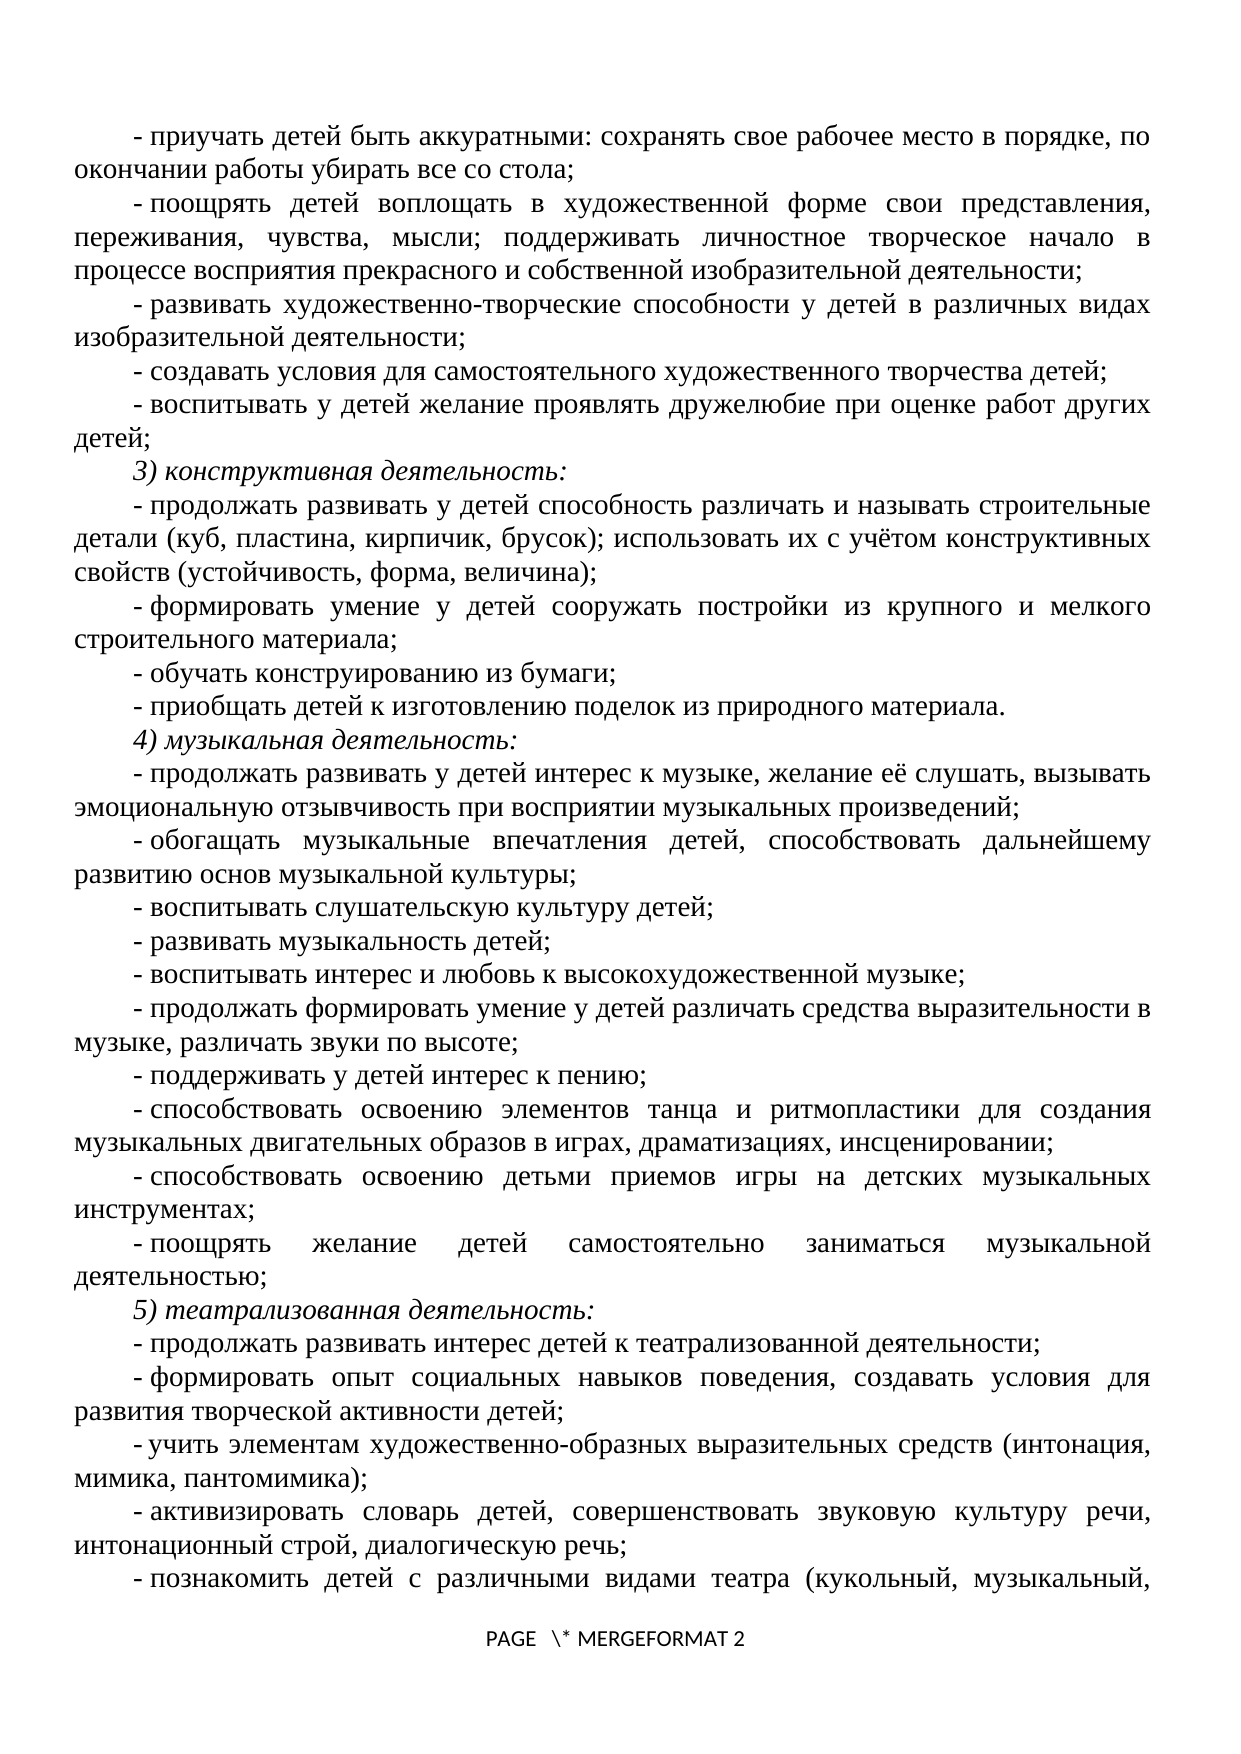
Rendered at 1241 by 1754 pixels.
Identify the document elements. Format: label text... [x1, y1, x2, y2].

text - обучать конструированию из бумаги; [74, 655, 1152, 688]
text - приобщать детей к изготовлению поделок из природного материала. [74, 688, 1152, 722]
text - активизировать словарь детей, совершенствовать звуковую культуру речи, интонационный строй, диалогическую речь; [74, 1493, 1152, 1560]
text - учить элементам художественно-образных выразительных средств (интонация, мимика, пантомимика); [74, 1426, 1152, 1493]
text - воспитывать интерес и любовь к высокохудожественной музыке; [74, 957, 1152, 990]
text - развивать музыкальность детей; [74, 923, 1152, 957]
text - продолжать развивать у детей интерес к музыке, желание её слушать, вызывать эмоциональную отзывчивость при восприятии музыкальных произведений; [74, 755, 1152, 822]
text - создавать условия для самостоятельного художественного творчества детей; [74, 353, 1152, 386]
text 4) музыкальная деятельность: [74, 722, 1152, 755]
text - продолжать развивать интерес детей к театрализованной деятельности; [74, 1326, 1152, 1359]
text 3) конструктивная деятельность: [74, 453, 1152, 487]
text - приучать детей быть аккуратными: сохранять свое рабочее место в порядке, по окончании работы убирать все со стола; [74, 118, 1152, 185]
text - продолжать формировать умение у детей различать средства выразительности в музыке, различать звуки по высоте; [74, 990, 1152, 1057]
text - способствовать освоению детьми приемов игры на детских музыкальных инструментах; [74, 1158, 1152, 1225]
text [74, 1560, 1152, 1594]
text - формировать опыт социальных навыков поведения, создавать условия для развития творческой активности детей; [74, 1359, 1152, 1426]
text - поощрять желание детей самостоятельно заниматься музыкальной деятельностью; [74, 1225, 1152, 1292]
text - воспитывать у детей желание проявлять дружелюбие при оценке работ других детей; [74, 386, 1152, 453]
text 5) театрализованная деятельность: [74, 1292, 1152, 1326]
text - поощрять детей воплощать в художественной форме свои представления, переживания, чувства, мысли; поддерживать личностное творческое начало в процессе восприятия прекрасного и собственной изобразительной деятельности; [74, 185, 1152, 286]
text - формировать умение у детей сооружать постройки из крупного и мелкого строительного материала; [74, 588, 1152, 655]
text - воспитывать слушательскую культуру детей; [74, 889, 1152, 923]
text - развивать художественно-творческие способности у детей в различных видах изобразительной деятельности; [74, 286, 1152, 353]
text - продолжать развивать у детей способность различать и называть строительные детали (куб, пластина, кирпичик, брусок); использовать их с учётом конструктивных свойств (устойчивость, форма, величина); [74, 487, 1152, 588]
text - поддерживать у детей интерес к пению; [74, 1057, 1152, 1091]
text - способствовать освоению элементов танца и ритмопластики для создания музыкальных двигательных образов в играх, драматизациях, инсценировании; [74, 1091, 1152, 1158]
text - обогащать музыкальные впечатления детей, способствовать дальнейшему развитию основ музыкальной культуры; [74, 822, 1152, 889]
